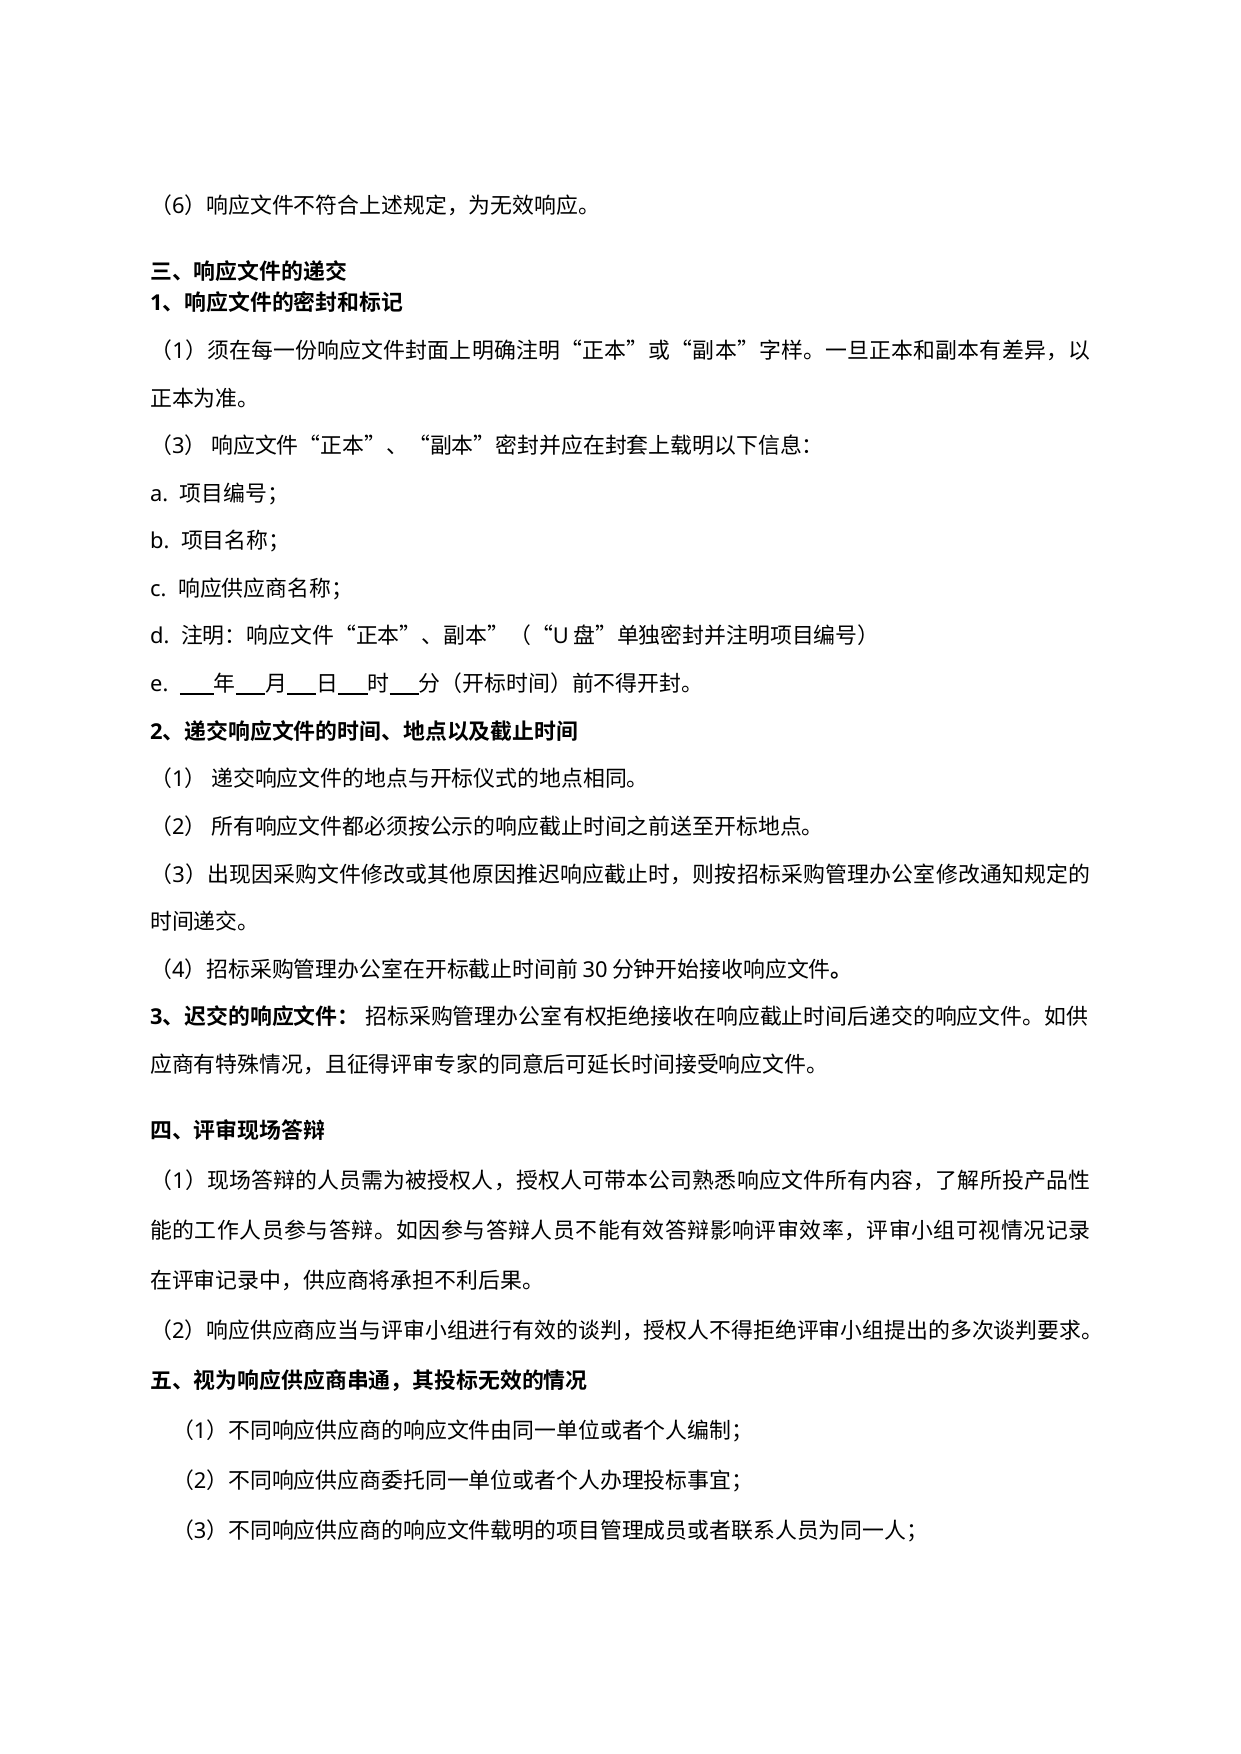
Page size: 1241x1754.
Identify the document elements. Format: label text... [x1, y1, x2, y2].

text 3、迟交的响应文件： 招标采购管理办公室有权拒绝接收在响应截止时间后递交的响应文件。如供应商有特殊情况，且征得评审专家的同意后可延长时间接受响应文件。 [150, 999, 1090, 1078]
text （3） 响应文件“正本”、“副本”密封并应在封套上载明以下信息： [150, 428, 1090, 460]
text （1） 递交响应文件的地点与开标仪式的地点相同。 [150, 761, 1090, 793]
text （1）现场答辩的人员需为被授权人，授权人可带本公司熟悉响应文件所有内容，了解所投产品性能的工作人员参与答辩。如因参与答辩人员不能有效答辩影响评审效率，评审小组可视情况记录在评审记录中，供应商将承担不利后果。 [150, 1144, 1090, 1294]
text （2）不同响应供应商委托同一单位或者个人办理投标事宜； [150, 1444, 1090, 1494]
text b. 项目名称； [150, 523, 1090, 555]
text （4）招标采购管理办公室在开标截止时间前30分钟开始接收响应文件。 [150, 952, 1090, 983]
text （3）出现因采购文件修改或其他原因推迟响应截止时，则按招标采购管理办公室修改通知规定的时间递交。 [150, 857, 1090, 936]
text 四、评审现场答辩 [150, 1094, 1090, 1144]
text c. 响应供应商名称； [150, 571, 1090, 603]
text 五、视为响应供应商串通，其投标无效的情况 [150, 1344, 1090, 1394]
text （6）响应文件不符合上述规定，为无效响应。 [150, 188, 1090, 219]
text （3）不同响应供应商的响应文件载明的项目管理成员或者联系人员为同一人； [150, 1494, 1090, 1544]
text 1、响应文件的密封和标记 [150, 285, 1090, 317]
text （1）须在每一份响应文件封面上明确注明“正本”或“副本”字样。一旦正本和副本有差异，以正本为准。 [150, 333, 1090, 412]
text a. 项目编号； [150, 476, 1090, 507]
text （1）不同响应供应商的响应文件由同一单位或者个人编制； [150, 1394, 1090, 1444]
text （2） 所有响应文件都必须按公示的响应截止时间之前送至开标地点。 [150, 809, 1090, 841]
text 三、响应文件的递交 [150, 235, 1090, 285]
text （2）响应供应商应当与评审小组进行有效的谈判，授权人不得拒绝评审小组提出的多次谈判要求。 [150, 1294, 1090, 1344]
text 2、递交响应文件的时间、地点以及截止时间 [150, 714, 1090, 746]
text e. 年 月 日 时 分（开标时间）前不得开封。 [150, 666, 1090, 698]
text d. 注明：响应文件“正本”、副本”（“U盘”单独密封并注明项目编号） [150, 618, 1090, 650]
